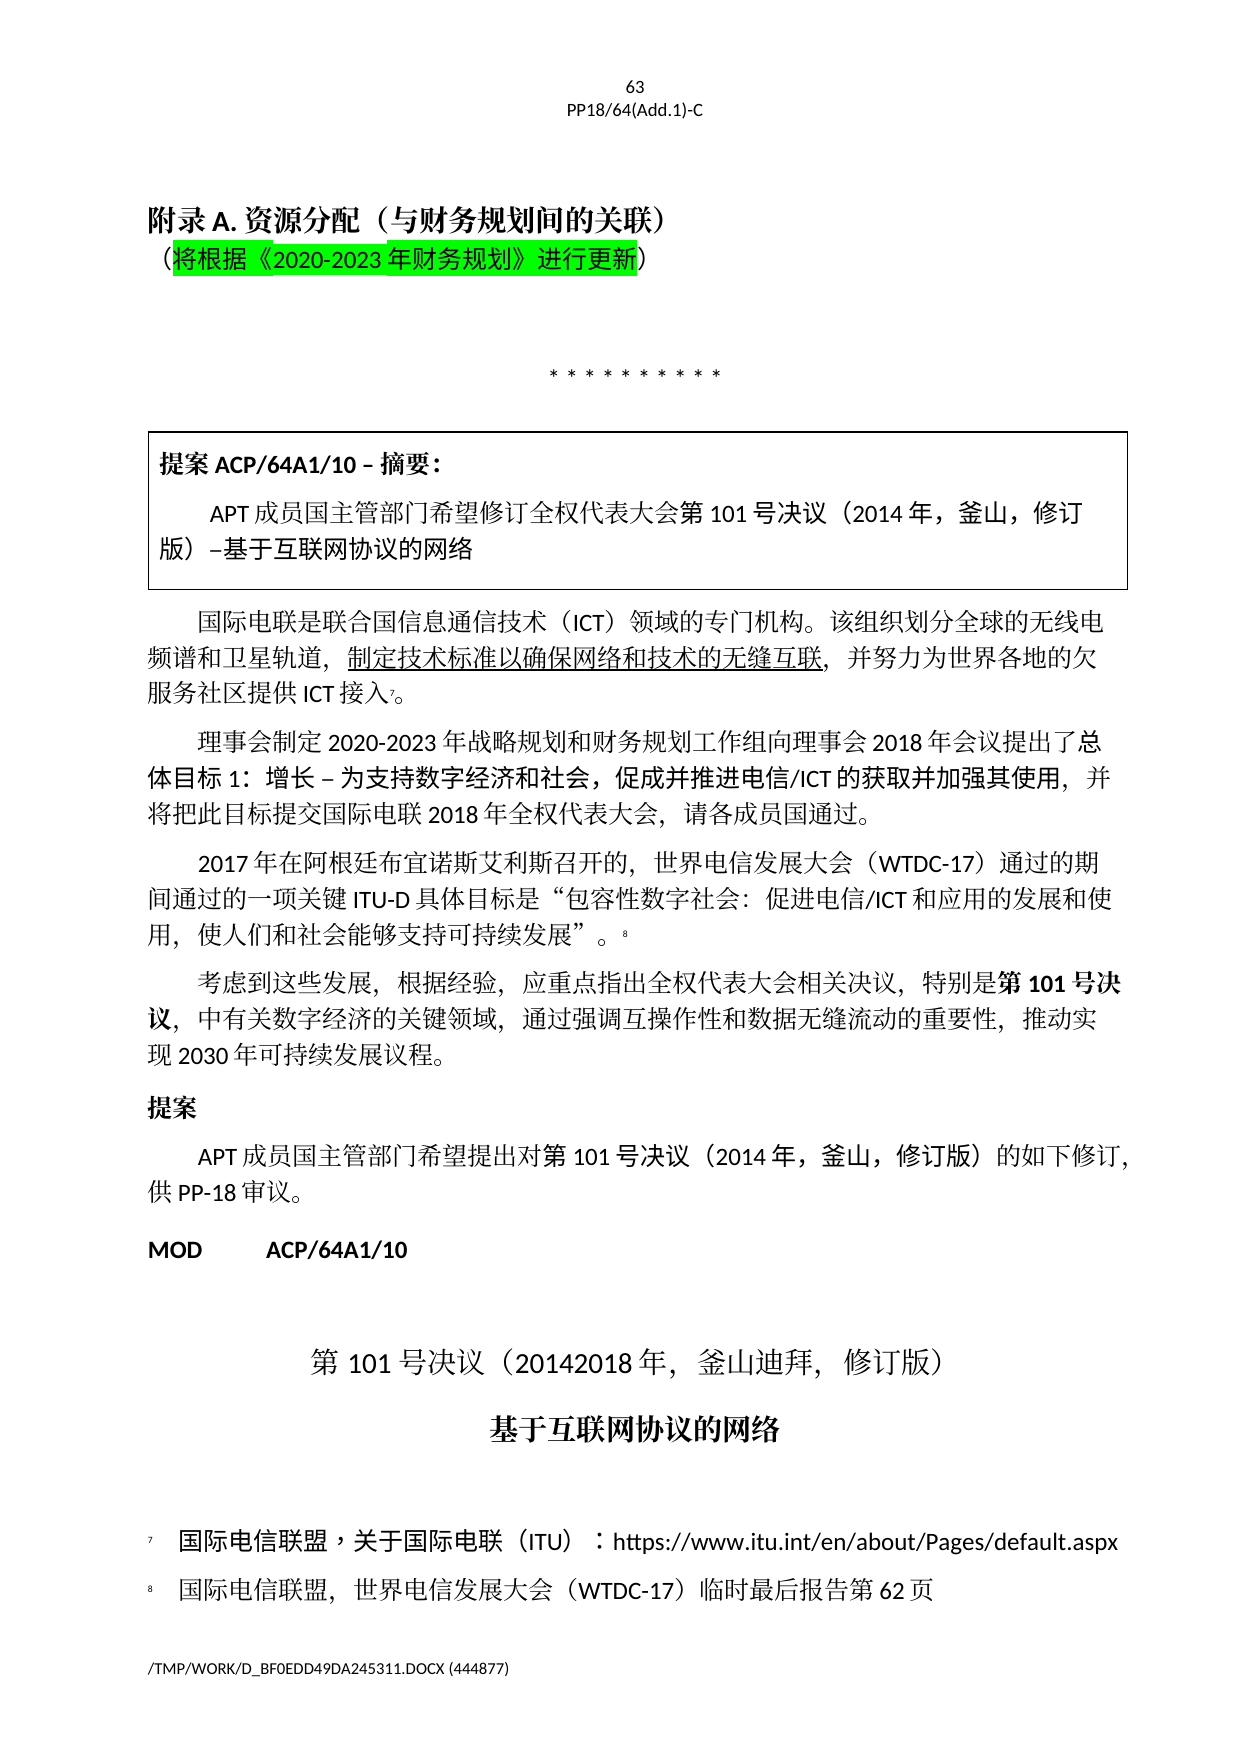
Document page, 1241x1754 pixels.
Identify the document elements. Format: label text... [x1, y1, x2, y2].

text APT成员国主管部门希望提出对第101号决议（2014年，釜山，修订版）的如下修订，供PP-18审议。 [148, 1137, 1122, 1209]
subtitle 附录A. 资源分配（与财务规划间的关联） [148, 198, 1122, 239]
subtitle 提案 [148, 1088, 1122, 1124]
title 基于互联网协议的网络 [148, 1406, 1122, 1448]
text 理事会制定2020-2023年战略规划和财务规划工作组向理事会2018年会议提出了总体目标1：增长 – 为支持数字经济和社会，促成并推进电信/ICT的获取并加强其使用，并将把此目标提交国际电联2018年全权代表大会，请各成员国通过。 [148, 723, 1122, 831]
text * * * * * * * * * * [148, 363, 1122, 394]
table_header 提案ACP/64A1/10 – 摘要： APT成员国主管部门希望修订全权代表大会第101号决议（2014年，釜山，修订版）–基于互联网协议的网络 [149, 433, 1127, 589]
text MOD ACP/64A1/10 [148, 1234, 1122, 1264]
text 第 101 号决议（年，，修订版） [148, 1339, 1122, 1381]
text （将根据《2020-2023年财务规划》进行更新） [148, 239, 1122, 276]
text 国际电联是联合国信息通信技术（ICT）领域的专门机构。该组织划分全球的无线电频谱和卫星轨道，制定技术标准以确保网络和技术的无缝互联，并努力为世界各地的欠服务社区提供ICT接入。 [148, 602, 1122, 710]
text 2017年在阿根廷布宜诺斯艾利斯召开的，世界电信发展大会（WTDC-17）通过的期间通过的一项关键ITU-D具体目标是“包容性数字社会：促进电信/ICT和应用的发展和使用，使人们和社会能够支持可持续发展”。 [148, 843, 1122, 951]
text 考虑到这些发展，根据经验，应重点指出全权代表大会相关决议，特别是第101号决议，中有关数字经济的关键领域，通过强调互操作性和数据无缝流动的重要性，推动实现2030年可持续发展议程。 [148, 964, 1122, 1072]
